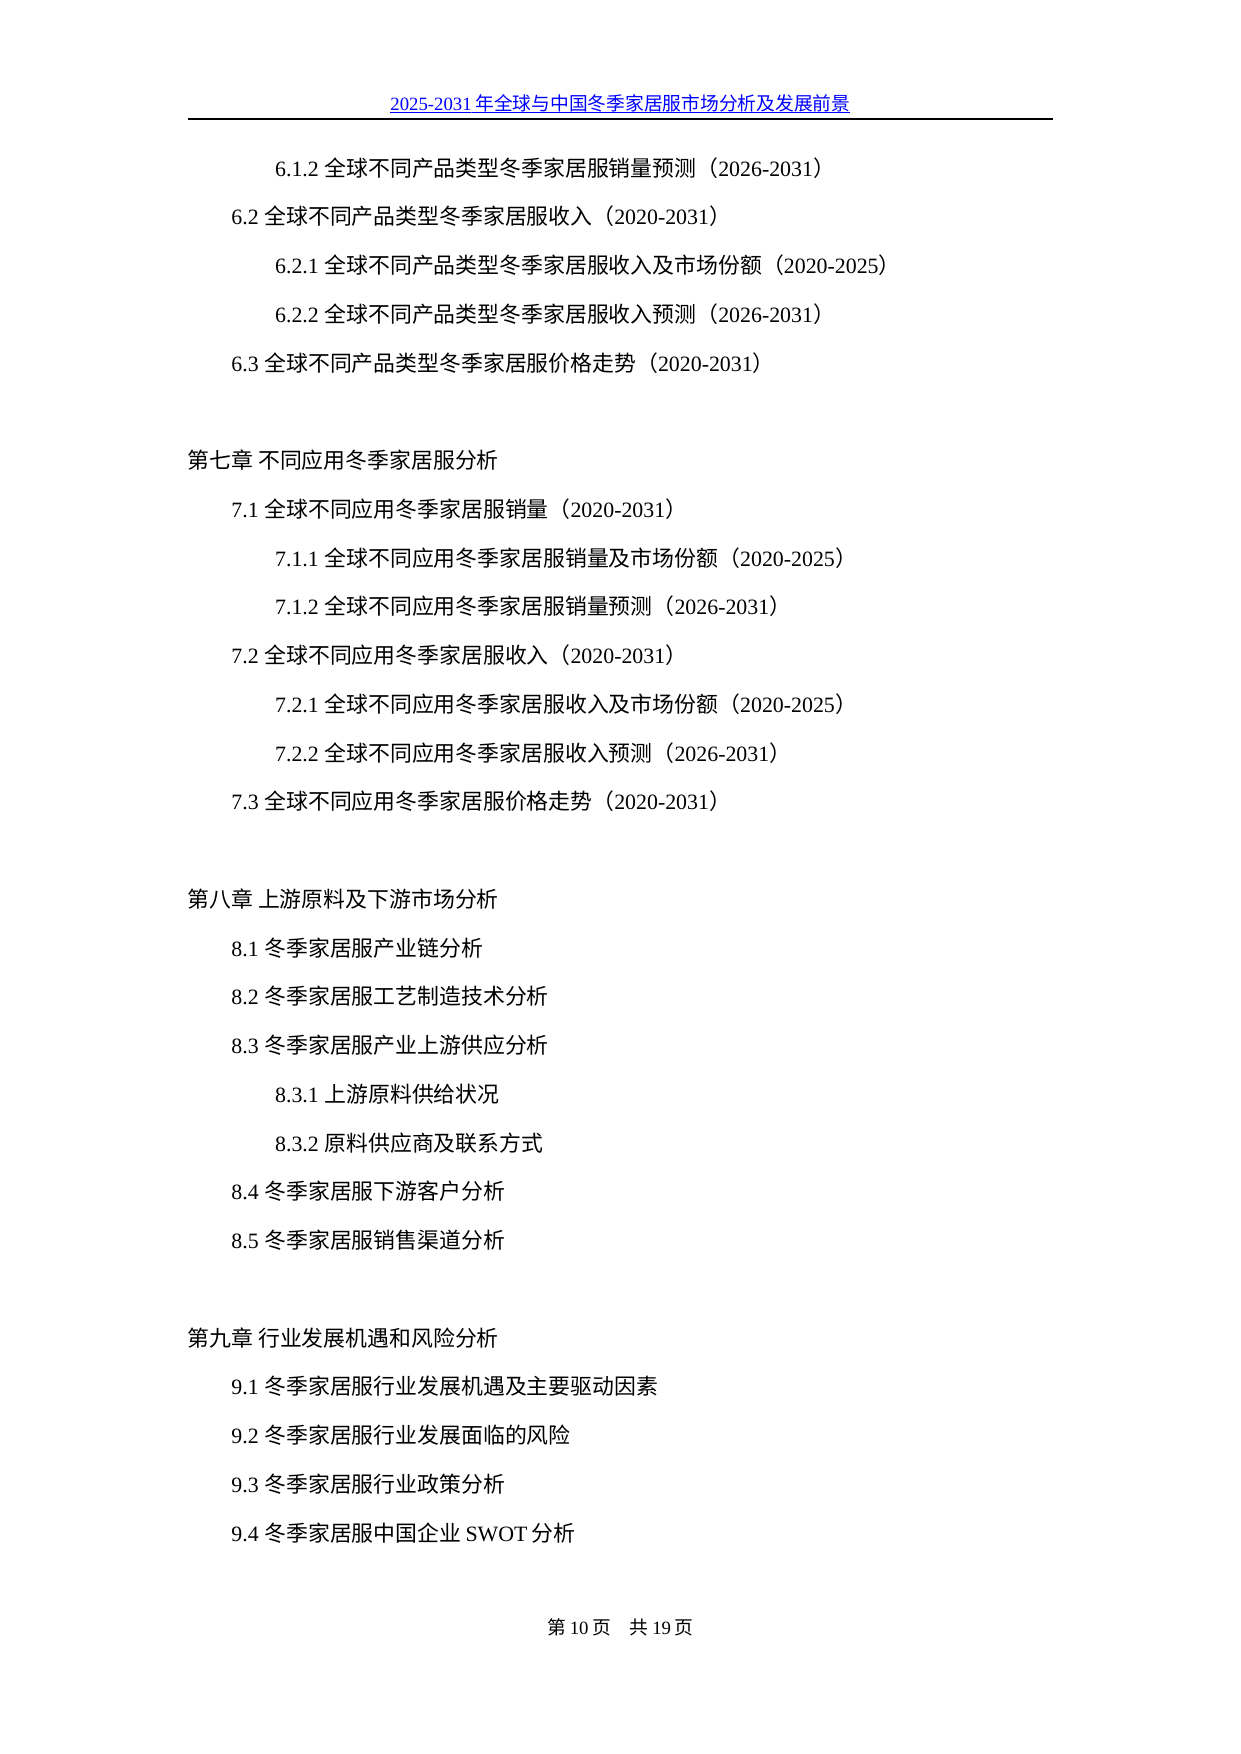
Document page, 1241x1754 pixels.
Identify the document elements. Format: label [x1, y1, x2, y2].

text [187, 150, 1053, 1548]
